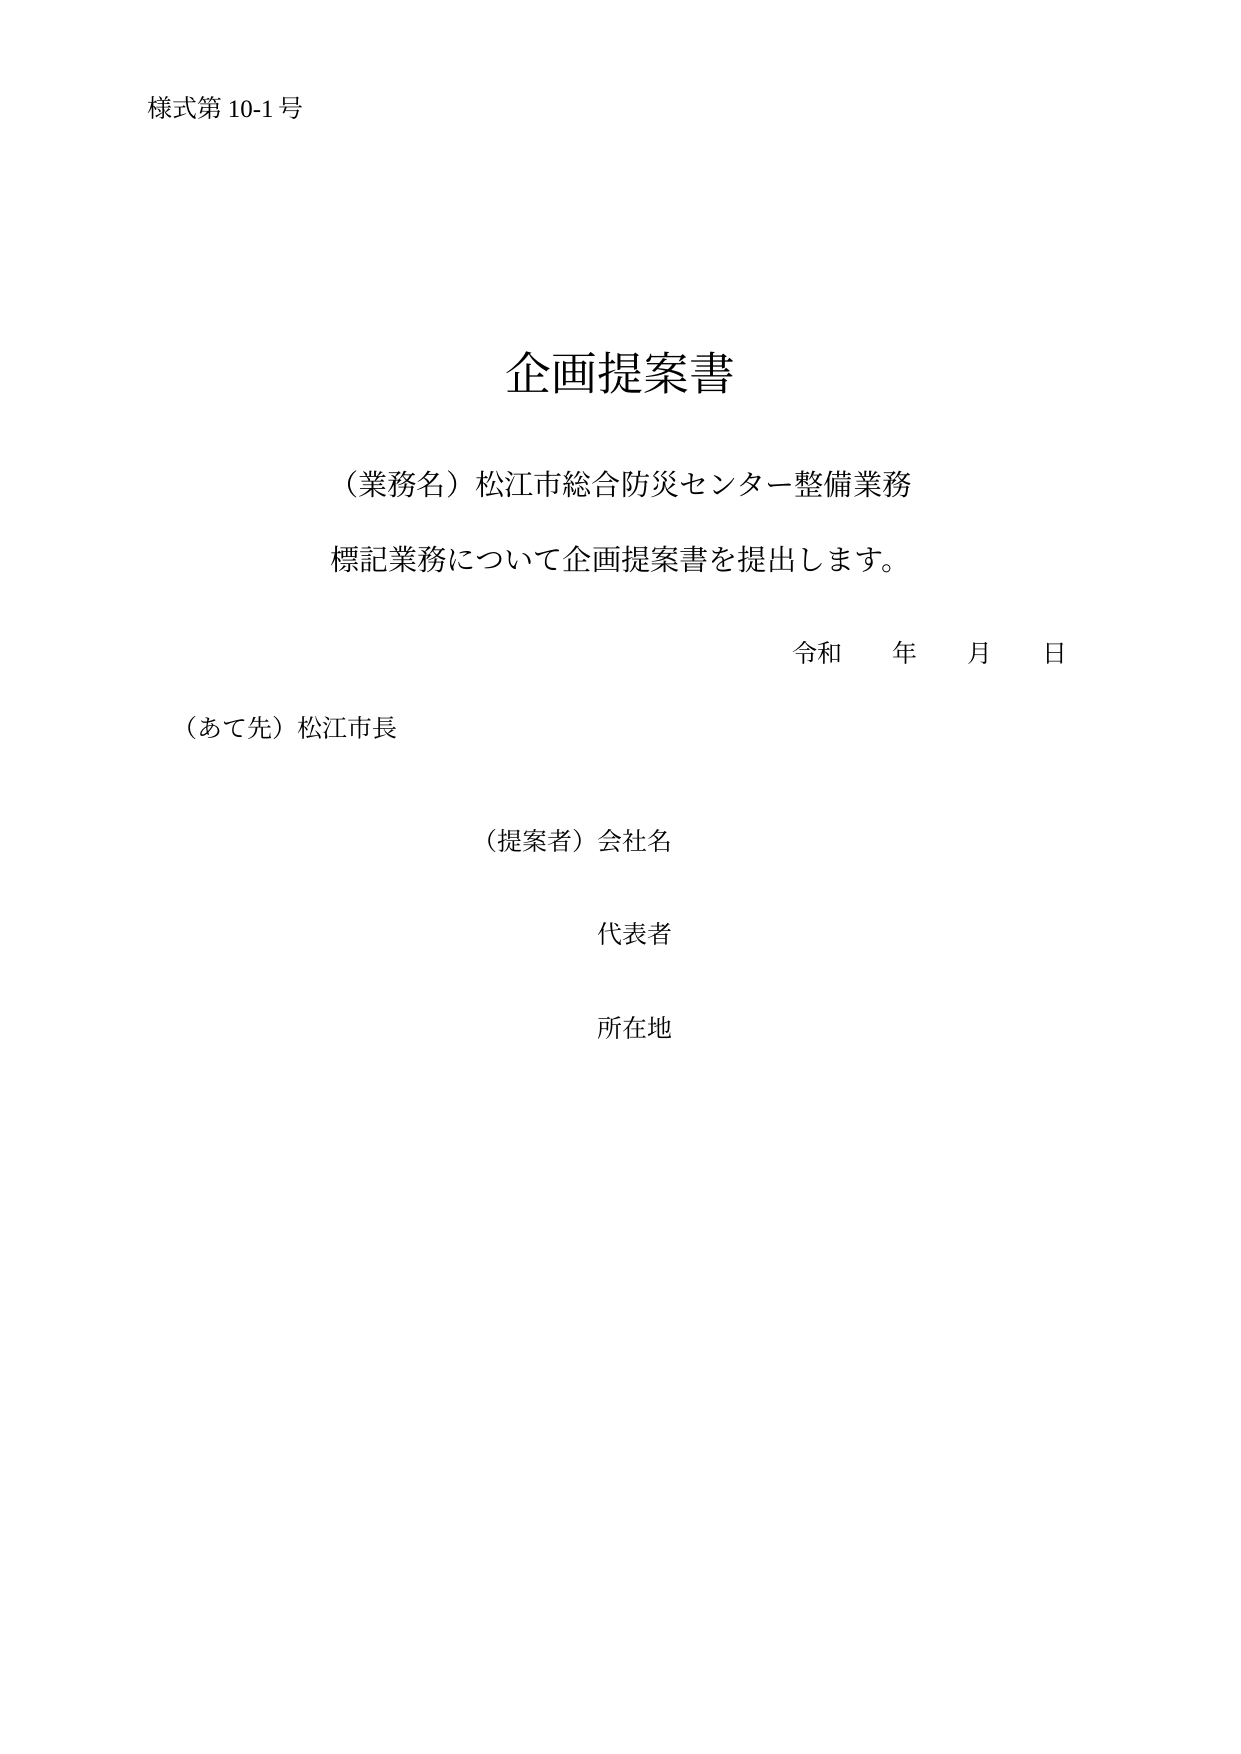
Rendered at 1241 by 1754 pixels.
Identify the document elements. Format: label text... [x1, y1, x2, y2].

text 所在地 [473, 1008, 1092, 1046]
text 標記業務について企画提案書を提出します。 [148, 521, 1092, 596]
text （業務名）松江市総合防災センター整備業務 [148, 446, 1092, 521]
text 企画提案書 [148, 333, 1092, 408]
text 令和 年 月 日 [148, 633, 1067, 671]
text （提案者）会社名 [473, 821, 1092, 858]
text （あて先）松江市長 [173, 708, 1092, 746]
text 代表者 [473, 914, 1092, 952]
